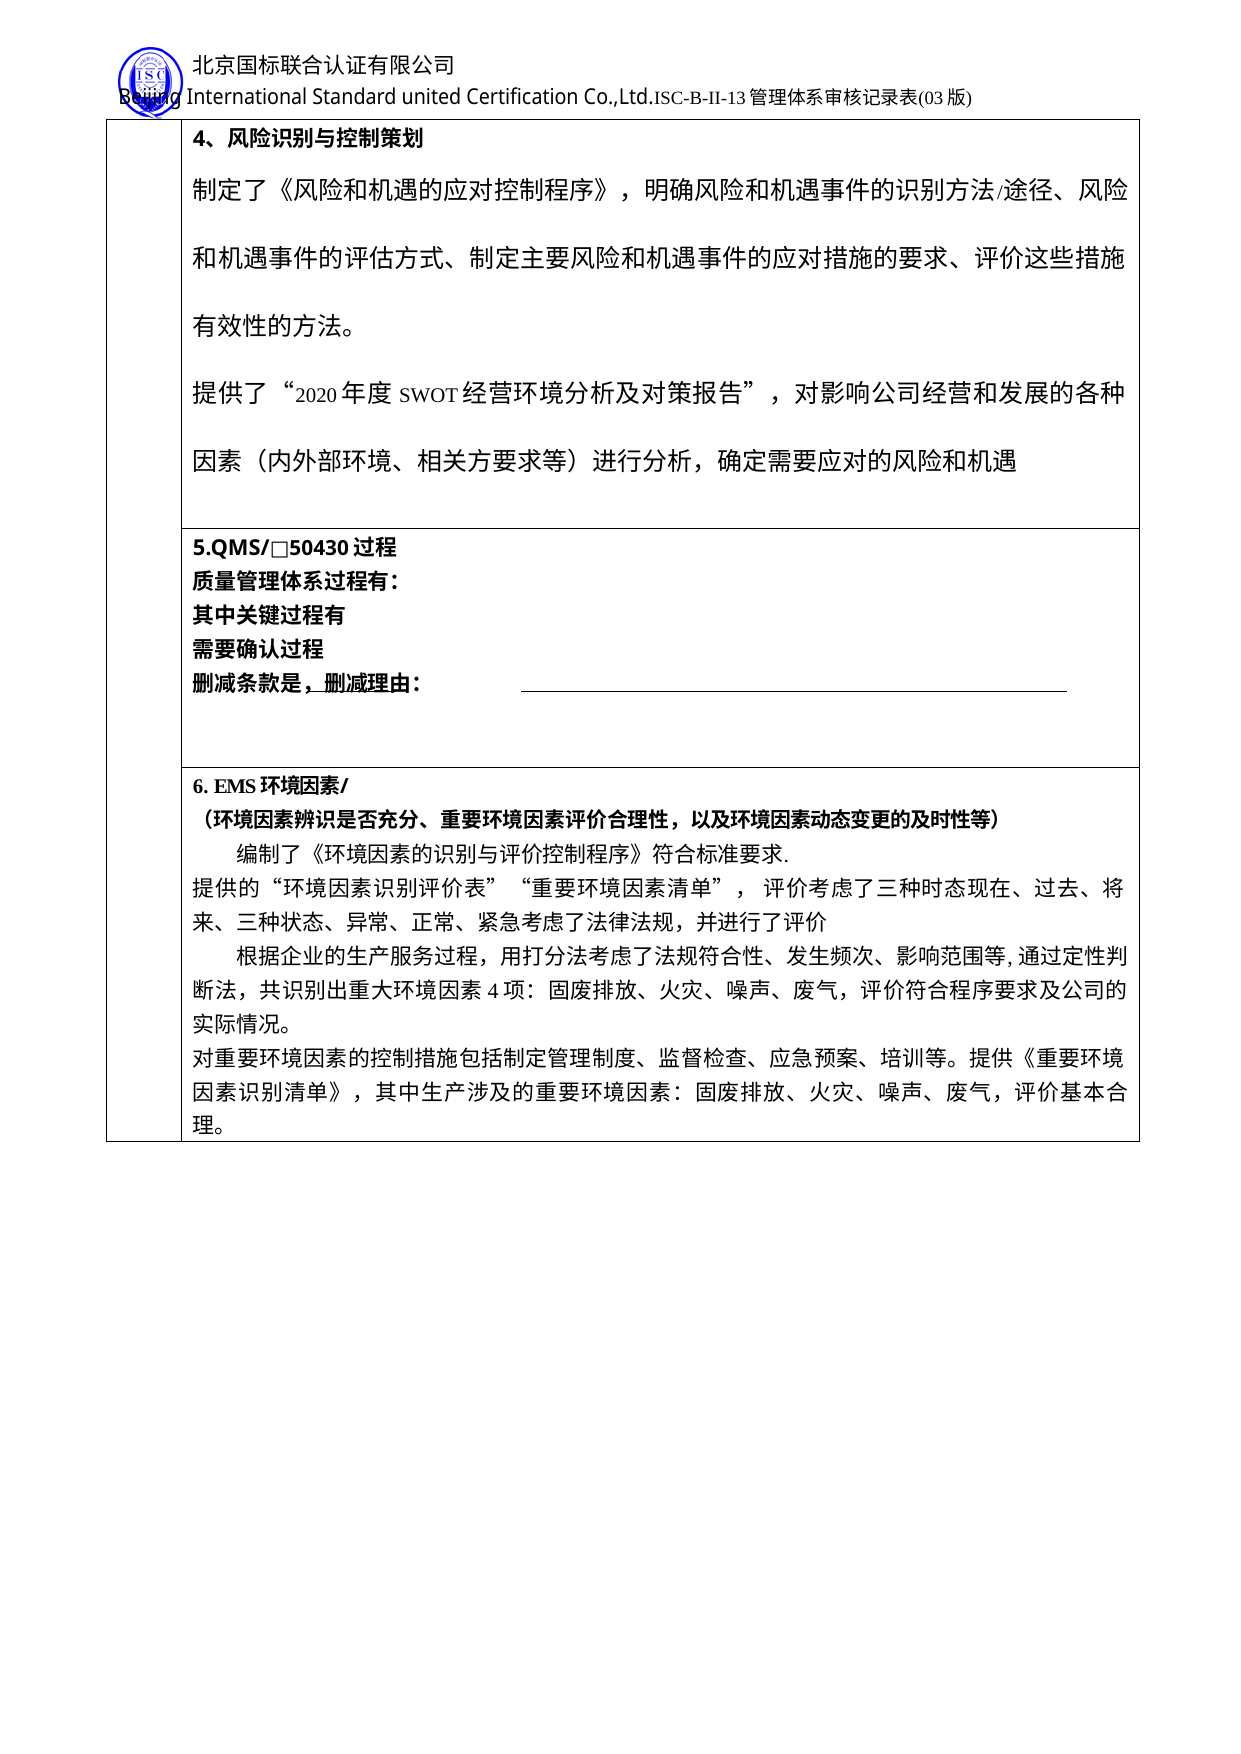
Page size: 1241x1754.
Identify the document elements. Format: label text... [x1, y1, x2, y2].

table_cell 5.QMS/□50430过程 质量管理体系过程有： 其中关键过程有 需要确认过程 删减条款是，删减理由： [182, 529, 1139, 767]
table_cell 6. EMS环境因素/ （环境因素辨识是否充分、重要环境因素评价合理性，以及环境因素动态变更的及时性等） 编制了《环境因素的识别与评价控制程序》符合标准要求. 提供的“环境因素识别评价表”“重要环境因素清单”， 评价考虑了三种时态现在、过去、将来、三种状态、异常、正常、紧急考虑了法律法规，并进行了评价 根据企业的生产服务过程，用打分法考虑了法规符合性、发生频次、影响范围等, 通过定性判断法，共识别出重大环境因素4项：固废排放、火灾、噪声、废气，评价符合程序要求及公司的实际情况。 对重要环境因素的控制措施包括制定管理制度、监督检查、应急预案、培训等。提供《重要环境因素识别清单》，其中生产涉及的重要环境因素：固废排放、火灾、噪声、废气，评价基本合理。 [182, 768, 1139, 1141]
table_cell 4、风险识别与控制策划 制定了《风险和机遇的应对控制程序》，明确风险和机遇事件的识别方法/途径、风险和机遇事件的评估方式、制定主要风险和机遇事件的应对措施的要求、评价这些措施有效性的方法。 提供了“2020年度 SWOT经营环境分析及对策报告”，对影响公司经营和发展的各种因素（内外部环境、相关方要求等）进行分析，确定需要应对的风险和机遇 [182, 120, 1139, 528]
picture [118, 47, 186, 119]
